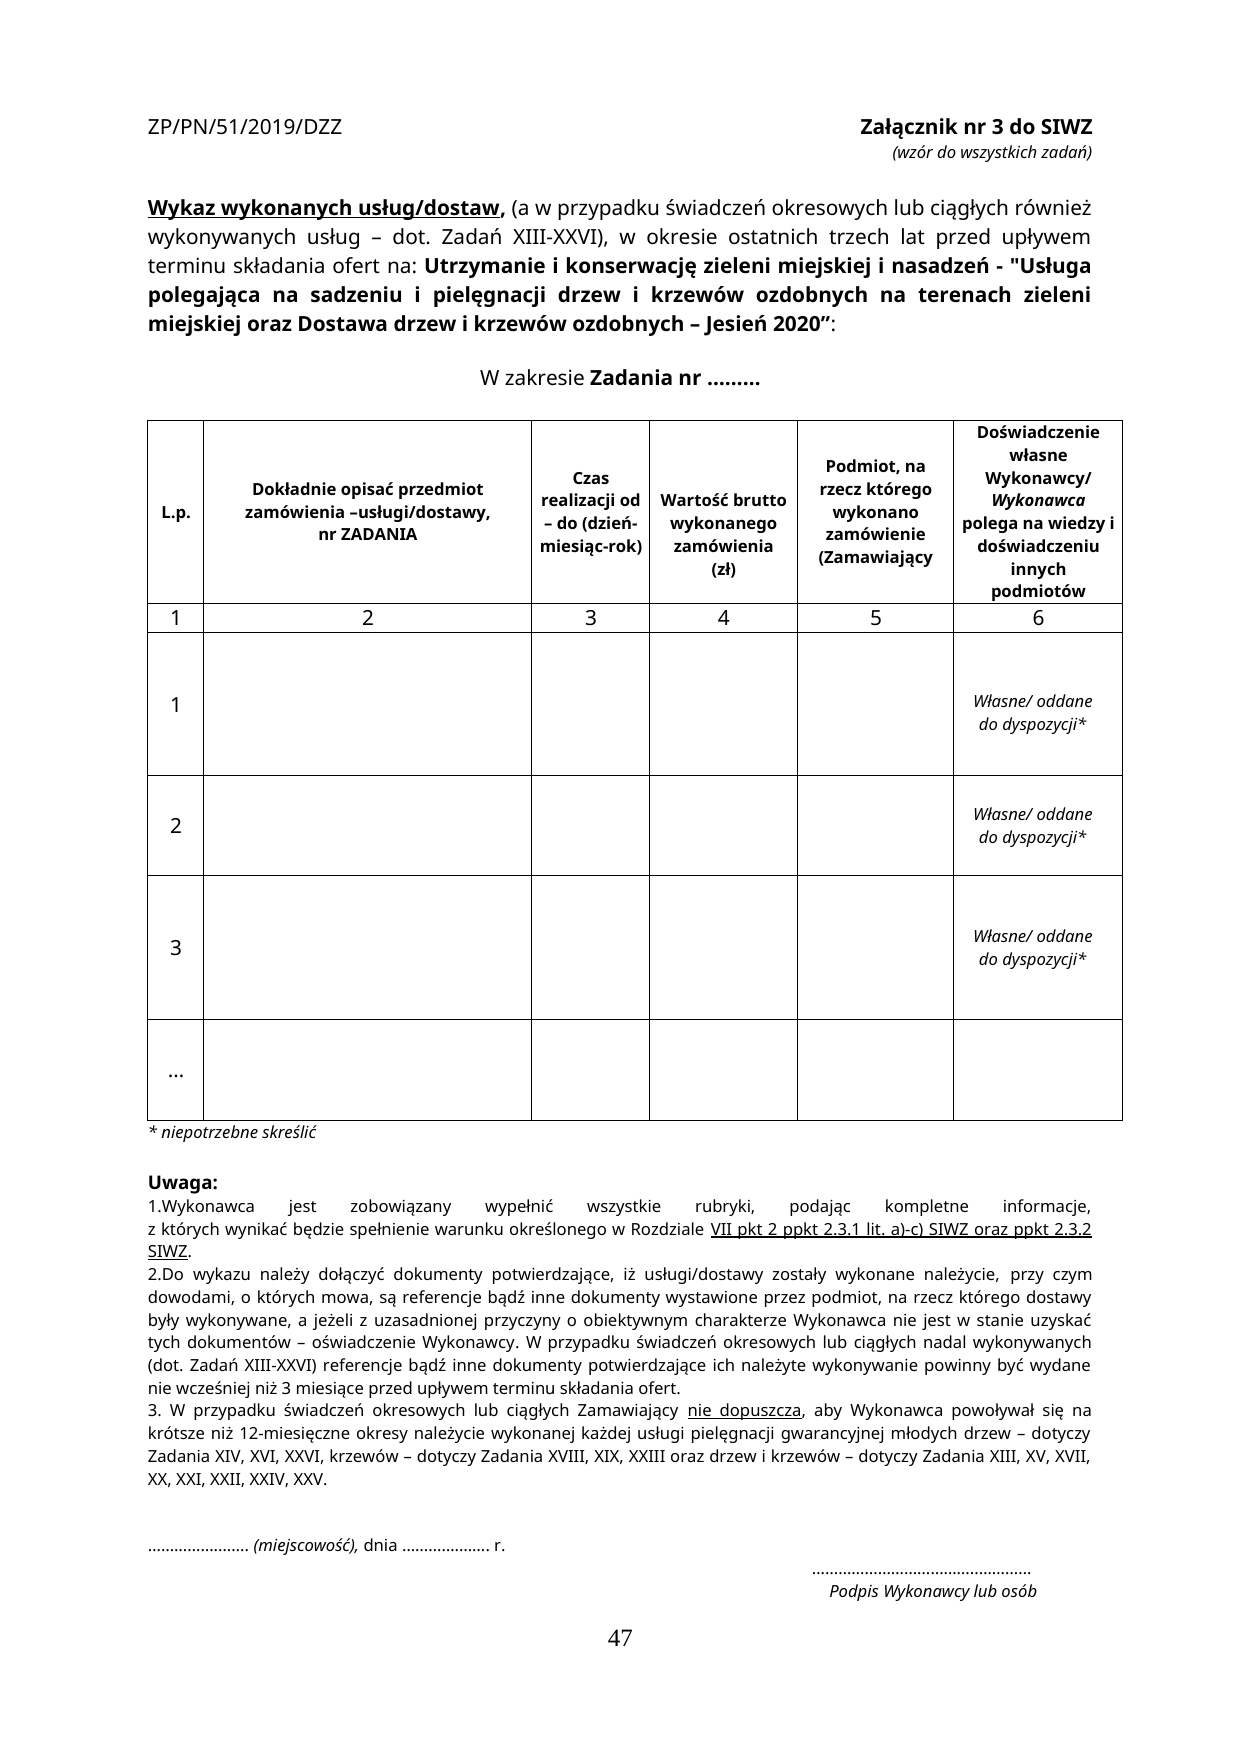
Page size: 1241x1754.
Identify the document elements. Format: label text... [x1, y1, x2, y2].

text 1.Wykonawca jest zobowiązany wypełnić wszystkie rubryki, podając kompletne informacje, z których wynikać będzie spełnienie warunku określonego w Rozdziale VII pkt 2 ppkt 2.3.1 lit. a)-c) SIWZ oraz ppkt 2.3.2 SIWZ. [148, 1195, 1092, 1263]
table_cell [532, 776, 649, 875]
table_cell [798, 776, 953, 875]
table_cell [532, 876, 649, 1018]
table_cell Własne/ oddane do dyspozycji* [954, 633, 1122, 775]
table_cell [650, 1020, 797, 1120]
table_cell 3 [532, 604, 649, 632]
table_header Wartość brutto wykonanego zamówienia (zł) [650, 421, 797, 602]
text ………………………………..………… [664, 1557, 1092, 1579]
table_cell [954, 1020, 1122, 1120]
text Wykaz wykonanych usług/dostaw, (a w przypadku świadczeń okresowych lub ciągłych również wykonywanych usług – dot. Zadań XIII-XXVI), w okresie ostatnich trzech lat przed upływem terminu składania ofert na: Utrzymanie i konserwację zieleni miejskiej i nasadzeń - "Usługa polegająca na sadzeniu i pielęgnacji drzew i krzewów ozdobnych na terenach zieleni miejskiej oraz Dostawa drzew i krzewów ozdobnych – Jesień 2020”: [148, 192, 1092, 338]
table_cell 2 [148, 776, 203, 875]
text Uwaga: [148, 1169, 1092, 1195]
table_cell 4 [650, 604, 797, 632]
text …………….……. (miejscowość), dnia ………….……. r. [148, 1534, 1092, 1557]
table_cell [204, 633, 531, 775]
table_cell [204, 1020, 531, 1120]
table_header L.p. [148, 421, 203, 602]
table_cell 5 [798, 604, 953, 632]
table_cell Własne/ oddane do dyspozycji* [954, 876, 1122, 1018]
table_cell 1 [148, 633, 203, 775]
table_cell Własne/ oddane do dyspozycji* [954, 776, 1122, 875]
table_cell [532, 633, 649, 775]
text 3. W przypadku świadczeń okresowych lub ciągłych Zamawiający nie dopuszcza, aby Wykonawca powoływał się na krótsze niż 12-miesięczne okresy należycie wykonanej każdej usługi pielęgnacji gwarancyjnej młodych drzew – dotyczy Zadania XIV, XVI, XXVI, krzewów – dotyczy Zadania XVIII, XIX, XXIII oraz drzew i krzewów – dotyczy Zadania XIII, XV, XVII, XX, XXI, XXII, XXIV, XXV. [148, 1399, 1092, 1490]
text ZP/PN/51/2019/DZZ Załącznik nr 3 do SIWZ [148, 112, 1092, 141]
table_cell [650, 776, 797, 875]
table_header Czas realizacji od – do (dzień-miesiąc-rok) [532, 421, 649, 602]
table_cell [650, 633, 797, 775]
table_cell … [148, 1020, 203, 1120]
table_cell 1 [148, 604, 203, 632]
table_header Doświadczenie własne Wykonawcy/ Wykonawca polega na wiedzy i doświadczeniu innych podmiotów [954, 421, 1122, 602]
table_cell 3 [148, 876, 203, 1018]
table_cell 6 [954, 604, 1122, 632]
table_cell [204, 776, 531, 875]
table_cell 2 [204, 604, 531, 632]
table_cell [798, 1020, 953, 1120]
text * niepotrzebne skreślić [148, 1121, 1092, 1144]
text 2.Do wykazu należy dołączyć dokumenty potwierdzające, iż usługi/dostawy zostały wykonane należycie, przy czym dowodami, o których mowa, są referencje bądź inne dokumenty wystawione przez podmiot, na rzecz którego dostawy były wykonywane, a jeżeli z uzasadnionej przyczyny o obiektywnym charakterze Wykonawca nie jest w stanie uzyskać tych dokumentów – oświadczenie Wykonawcy. W przypadku świadczeń okresowych lub ciągłych nadal wykonywanych (dot. Zadań XIII-XXVI) referencje bądź inne dokumenty potwierdzające ich należyte wykonywanie powinny być wydane nie wcześniej niż 3 miesiące przed upływem terminu składania ofert. [148, 1263, 1092, 1399]
table_header Dokładnie opisać przedmiot zamówienia –usługi/dostawy, nr ZADANIA [204, 421, 531, 602]
table_cell [204, 876, 531, 1018]
table_header Podmiot, na rzecz którego wykonano zamówienie (Zamawiający [798, 421, 953, 602]
table_cell [798, 876, 953, 1018]
text (wzór do wszystkich zadań) [148, 141, 1092, 163]
text Podpis Wykonawcy lub osób [664, 1579, 1092, 1602]
text W zakresie Zadania nr ……… [148, 363, 1092, 391]
table_cell [532, 1020, 649, 1120]
table_cell [798, 633, 953, 775]
table_cell [650, 876, 797, 1018]
